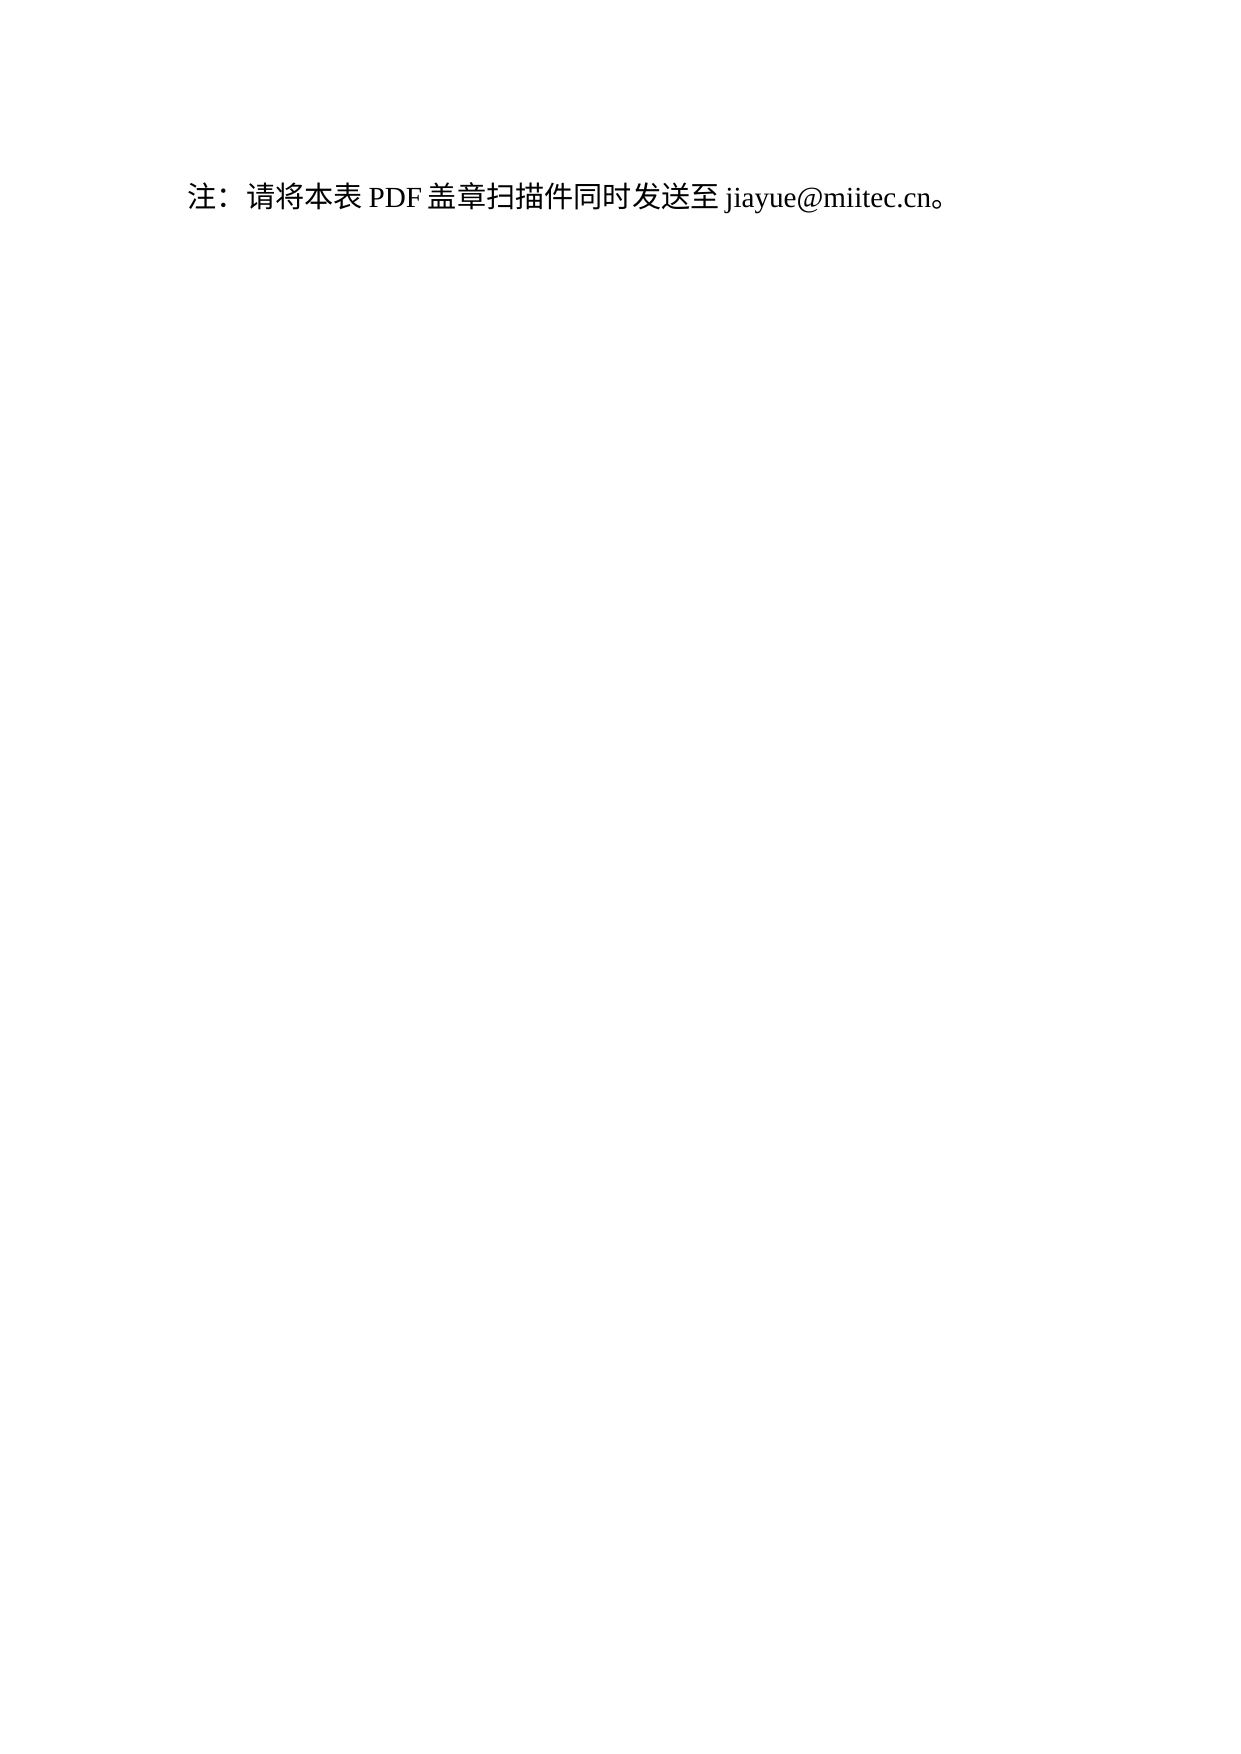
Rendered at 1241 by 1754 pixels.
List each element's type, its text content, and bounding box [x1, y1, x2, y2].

text 注：请将本表PDF盖章扫描件同时发送至jiayue@miitec.cn。 [187, 162, 1053, 227]
